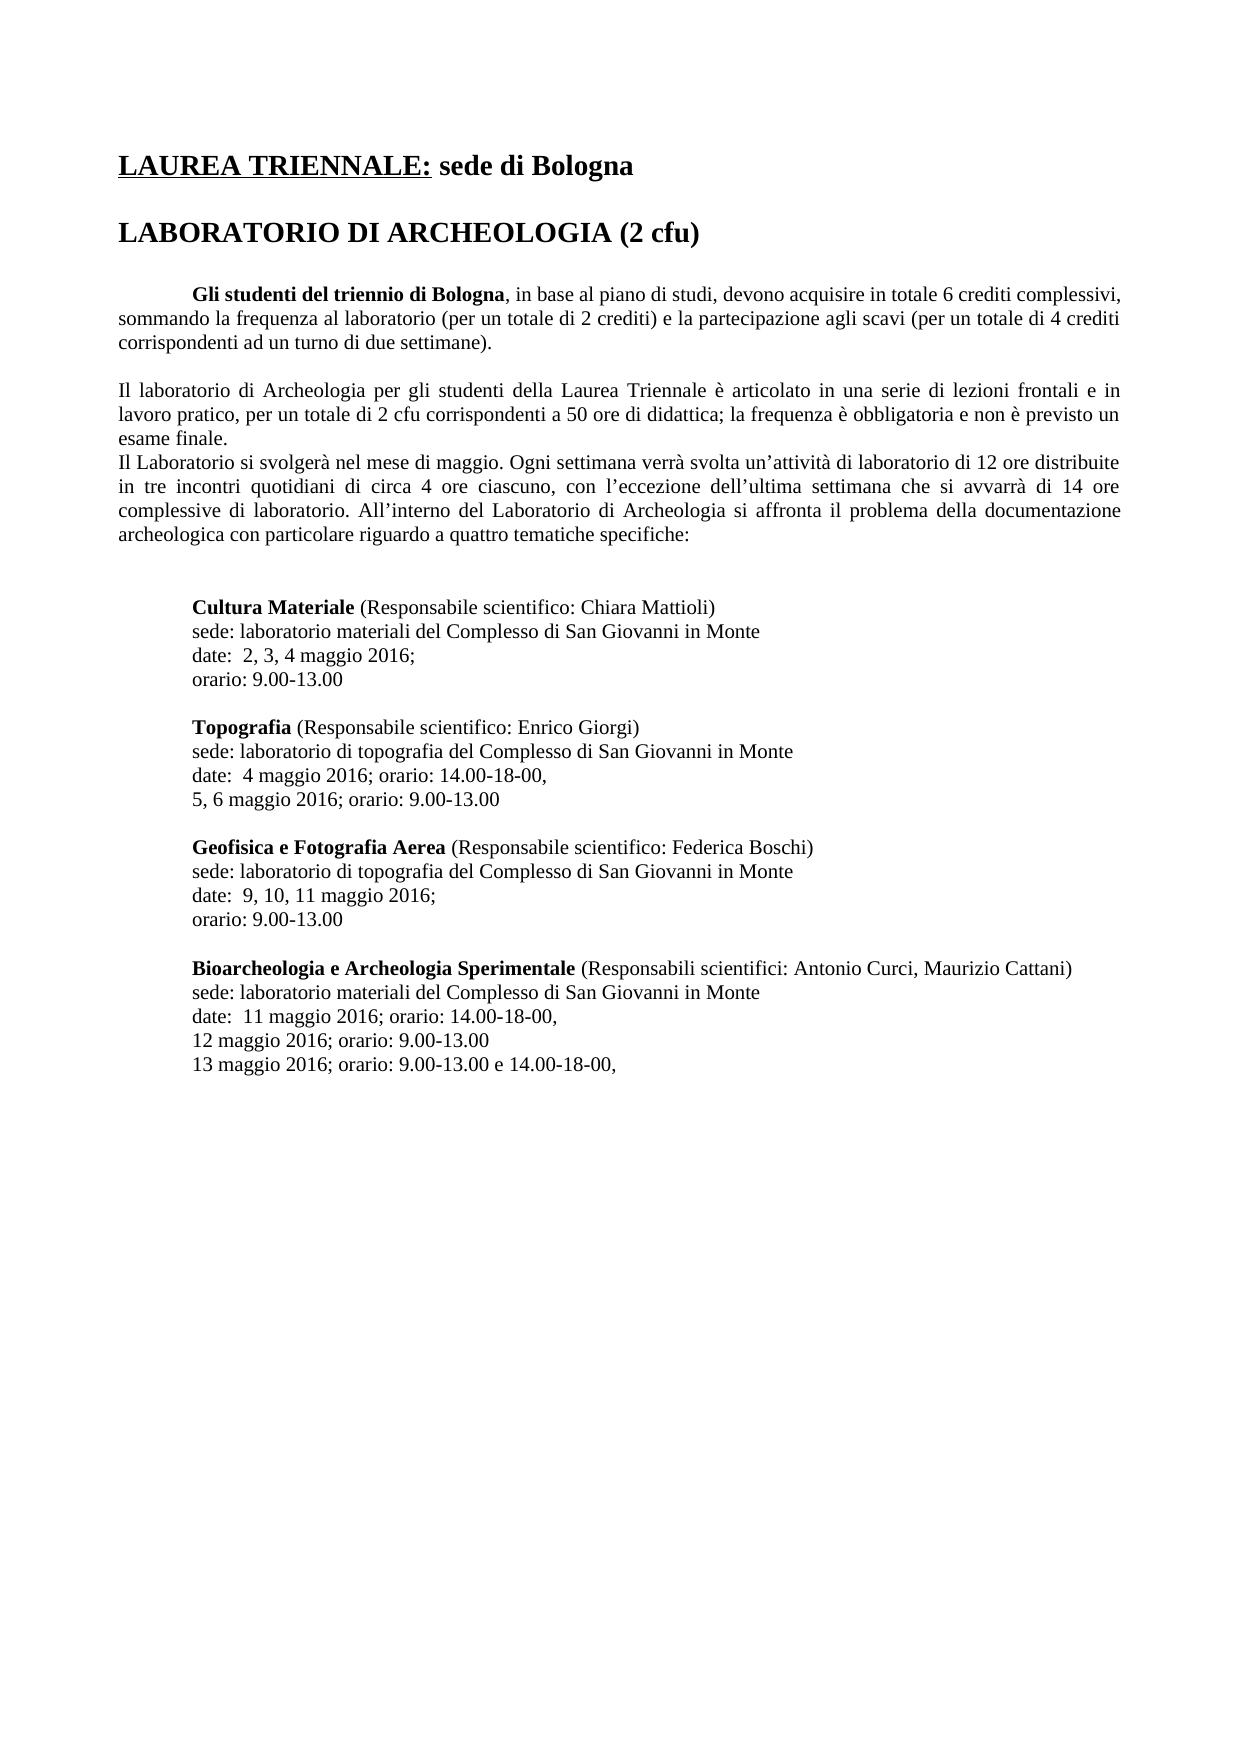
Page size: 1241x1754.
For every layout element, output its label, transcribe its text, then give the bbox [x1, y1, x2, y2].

text sede: laboratorio di topografia del Complesso di San Giovanni in Monte [118, 739, 1122, 763]
text date: 9, 10, 11 maggio 2016; [118, 883, 1122, 907]
text Il laboratorio di Archeologia per gli studenti della Laurea Triennale è articolato in una serie di lezioni frontali e in lavoro pratico, per un totale di 2 cfu corrispondenti a 50 ore di didattica; la frequenza è obbligatoria e non è previsto un esame finale. [118, 378, 1122, 450]
text date: 4 maggio 2016; orario: 14.00-18-00, [118, 763, 1122, 787]
text 13 maggio 2016; orario: 9.00-13.00 e 14.00-18-00, [118, 1052, 1122, 1076]
text sede: laboratorio materiali del Complesso di San Giovanni in Monte [118, 979, 1122, 1004]
text sede: laboratorio di topografia del Complesso di San Giovanni in Monte [192, 859, 1122, 883]
text LAUREA TRIENNALE: sede di Bologna [118, 148, 1122, 181]
text date: 11 maggio 2016; orario: 14.00-18-00, [118, 1004, 1122, 1028]
text date: 2, 3, 4 maggio 2016; [118, 643, 1122, 667]
text orario: 9.00-13.00 [118, 667, 1122, 691]
text LABORATORIO DI ARCHEOLOGIA (2 cfu) [118, 215, 1122, 248]
text Topografia (Responsabile scientifico: Enrico Giorgi) [118, 715, 1122, 739]
text 12 maggio 2016; orario: 9.00-13.00 [118, 1028, 1122, 1052]
text Bioarcheologia e Archeologia Sperimentale (Responsabili scientifici: Antonio Curci, Maurizio Cattani) [192, 956, 1122, 979]
text 5, 6 maggio 2016; orario: 9.00-13.00 [118, 787, 1122, 811]
text orario: 9.00-13.00 [118, 907, 1122, 931]
text Geofisica e Fotografia Aerea (Responsabile scientifico: Federica Boschi) [192, 835, 1122, 859]
text sede: laboratorio materiali del Complesso di San Giovanni in Monte [118, 619, 1122, 643]
text Cultura Materiale (Responsabile scientifico: Chiara Mattioli) [118, 594, 1122, 619]
text Gli studenti del triennio di Bologna, in base al piano di studi, devono acquisire in totale 6 crediti complessivi, sommando la frequenza al laboratorio (per un totale di 2 crediti) e la partecipazione agli scavi (per un totale di 4 crediti corrispondenti ad un turno di due settimane). [118, 282, 1122, 354]
text Il Laboratorio si svolgerà nel mese di maggio. Ogni settimana verrà svolta un’attività di laboratorio di 12 ore distribuite in tre incontri quotidiani di circa 4 ore ciascuno, con l’eccezione dell’ultima settimana che si avvarrà di 14 ore complessive di laboratorio. All’interno del Laboratorio di Archeologia si affronta il problema della documentazione archeologica con particolare riguardo a quattro tematiche specifiche: [118, 450, 1122, 546]
